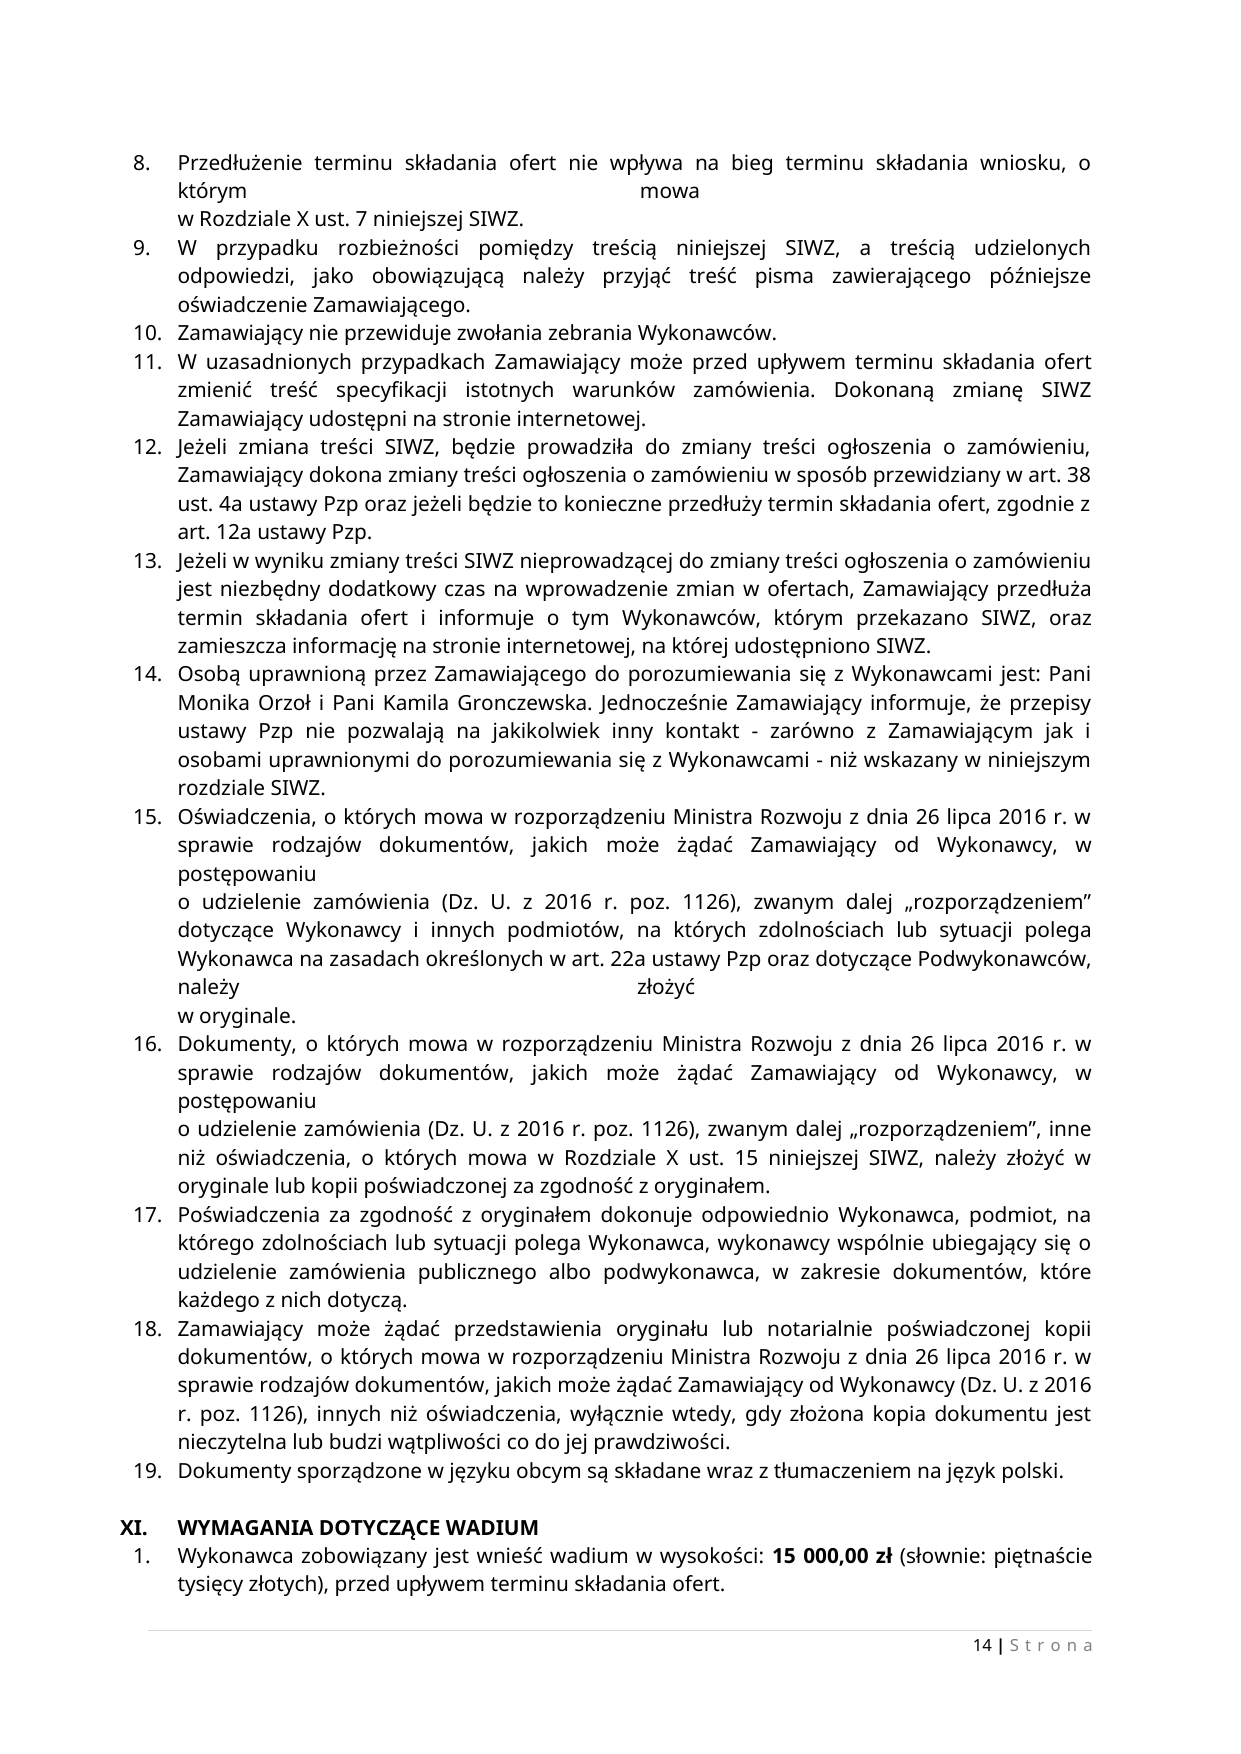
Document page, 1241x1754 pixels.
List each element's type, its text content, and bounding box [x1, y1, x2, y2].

list Przedłużenie terminu składania ofert nie wpływa na bieg terminu składania wniosku, o którym mowa w Rozdziale X ust. 7 niniejszej SIWZ. [133, 148, 1092, 233]
list Jeżeli w wyniku zmiany treści SIWZ nieprowadzącej do zmiany treści ogłoszenia o zamówieniu jest niezbędny dodatkowy czas na wprowadzenie zmian w ofertach, Zamawiający przedłuża termin składania ofert i informuje o tym Wykonawców, którym przekazano SIWZ, oraz zamieszcza informację na stronie internetowej, na której udostępniono SIWZ. [133, 546, 1092, 659]
list W uzasadnionych przypadkach Zamawiający może przed upływem terminu składania ofert zmienić treść specyfikacji istotnych warunków zamówienia. Dokonaną zmianę SIWZ Zamawiający udostępni na stronie internetowej. [133, 347, 1092, 432]
list Jeżeli zmiana treści SIWZ, będzie prowadziła do zmiany treści ogłoszenia o zamówieniu, Zamawiający dokona zmiany treści ogłoszenia o zamówieniu w sposób przewidziany w art. 38 ust. 4a ustawy Pzp oraz jeżeli będzie to konieczne przedłuży termin składania ofert, zgodnie z art. 12a ustawy Pzp. [133, 432, 1092, 546]
list Osobą uprawnioną przez Zamawiającego do porozumiewania się z Wykonawcami jest: Pani Monika Orzoł i Pani Kamila Gronczewska. Jednocześnie Zamawiający informuje, że przepisy ustawy Pzp nie pozwalają na jakikolwiek inny kontakt - zarówno z Zamawiającym jak i osobami uprawnionymi do porozumiewania się z Wykonawcami - niż wskazany w niniejszym rozdziale SIWZ. [133, 659, 1092, 802]
list WYMAGANIA DOTYCZĄCE WADIUM [148, 1513, 1101, 1541]
list Poświadczenia za zgodność z oryginałem dokonuje odpowiednio Wykonawca, podmiot, na którego zdolnościach lub sytuacji polega Wykonawca, wykonawcy wspólnie ubiegający się o udzielenie zamówienia publicznego albo podwykonawca, w zakresie dokumentów, które każdego z nich dotyczą. [133, 1200, 1092, 1314]
list Oświadczenia, o których mowa w rozporządzeniu Ministra Rozwoju z dnia 26 lipca 2016 r. w sprawie rodzajów dokumentów, jakich może żądać Zamawiający od Wykonawcy, w postępowaniu o udzielenie zamówienia (Dz. U. z 2016 r. poz. 1126), zwanym dalej „rozporządzeniem” dotyczące Wykonawcy i innych podmiotów, na których zdolnościach lub sytuacji polega Wykonawca na zasadach określonych w art. 22a ustawy Pzp oraz dotyczące Podwykonawców, należy złożyć w oryginale. [133, 802, 1092, 1029]
list W przypadku rozbieżności pomiędzy treścią niniejszej SIWZ, a treścią udzielonych odpowiedzi, jako obowiązującą należy przyjąć treść pisma zawierającego późniejsze oświadczenie Zamawiającego. [133, 233, 1092, 318]
list Dokumenty, o których mowa w rozporządzeniu Ministra Rozwoju z dnia 26 lipca 2016 r. w sprawie rodzajów dokumentów, jakich może żądać Zamawiający od Wykonawcy, w postępowaniu o udzielenie zamówienia (Dz. U. z 2016 r. poz. 1126), zwanym dalej „rozporządzeniem”, inne niż oświadczenia, o których mowa w Rozdziale X ust. 15 niniejszej SIWZ, należy złożyć w oryginale lub kopii poświadczonej za zgodność z oryginałem. [133, 1029, 1092, 1200]
list Zamawiający nie przewiduje zwołania zebrania Wykonawców. [133, 318, 1092, 347]
list Dokumenty sporządzone w języku obcym są składane wraz z tłumaczeniem na język polski. [133, 1456, 1092, 1484]
list Wykonawca zobowiązany jest wnieść wadium w wysokości: 15 000,00 zł (słownie: piętnaście tysięcy złotych), przed upływem terminu składania ofert. [133, 1541, 1092, 1598]
list Zamawiający może żądać przedstawienia oryginału lub notarialnie poświadczonej kopii dokumentów, o których mowa w rozporządzeniu Ministra Rozwoju z dnia 26 lipca 2016 r. w sprawie rodzajów dokumentów, jakich może żądać Zamawiający od Wykonawcy (Dz. U. z 2016 r. poz. 1126), innych niż oświadczenia, wyłącznie wtedy, gdy złożona kopia dokumentu jest nieczytelna lub budzi wątpliwości co do jej prawdziwości. [133, 1314, 1092, 1456]
